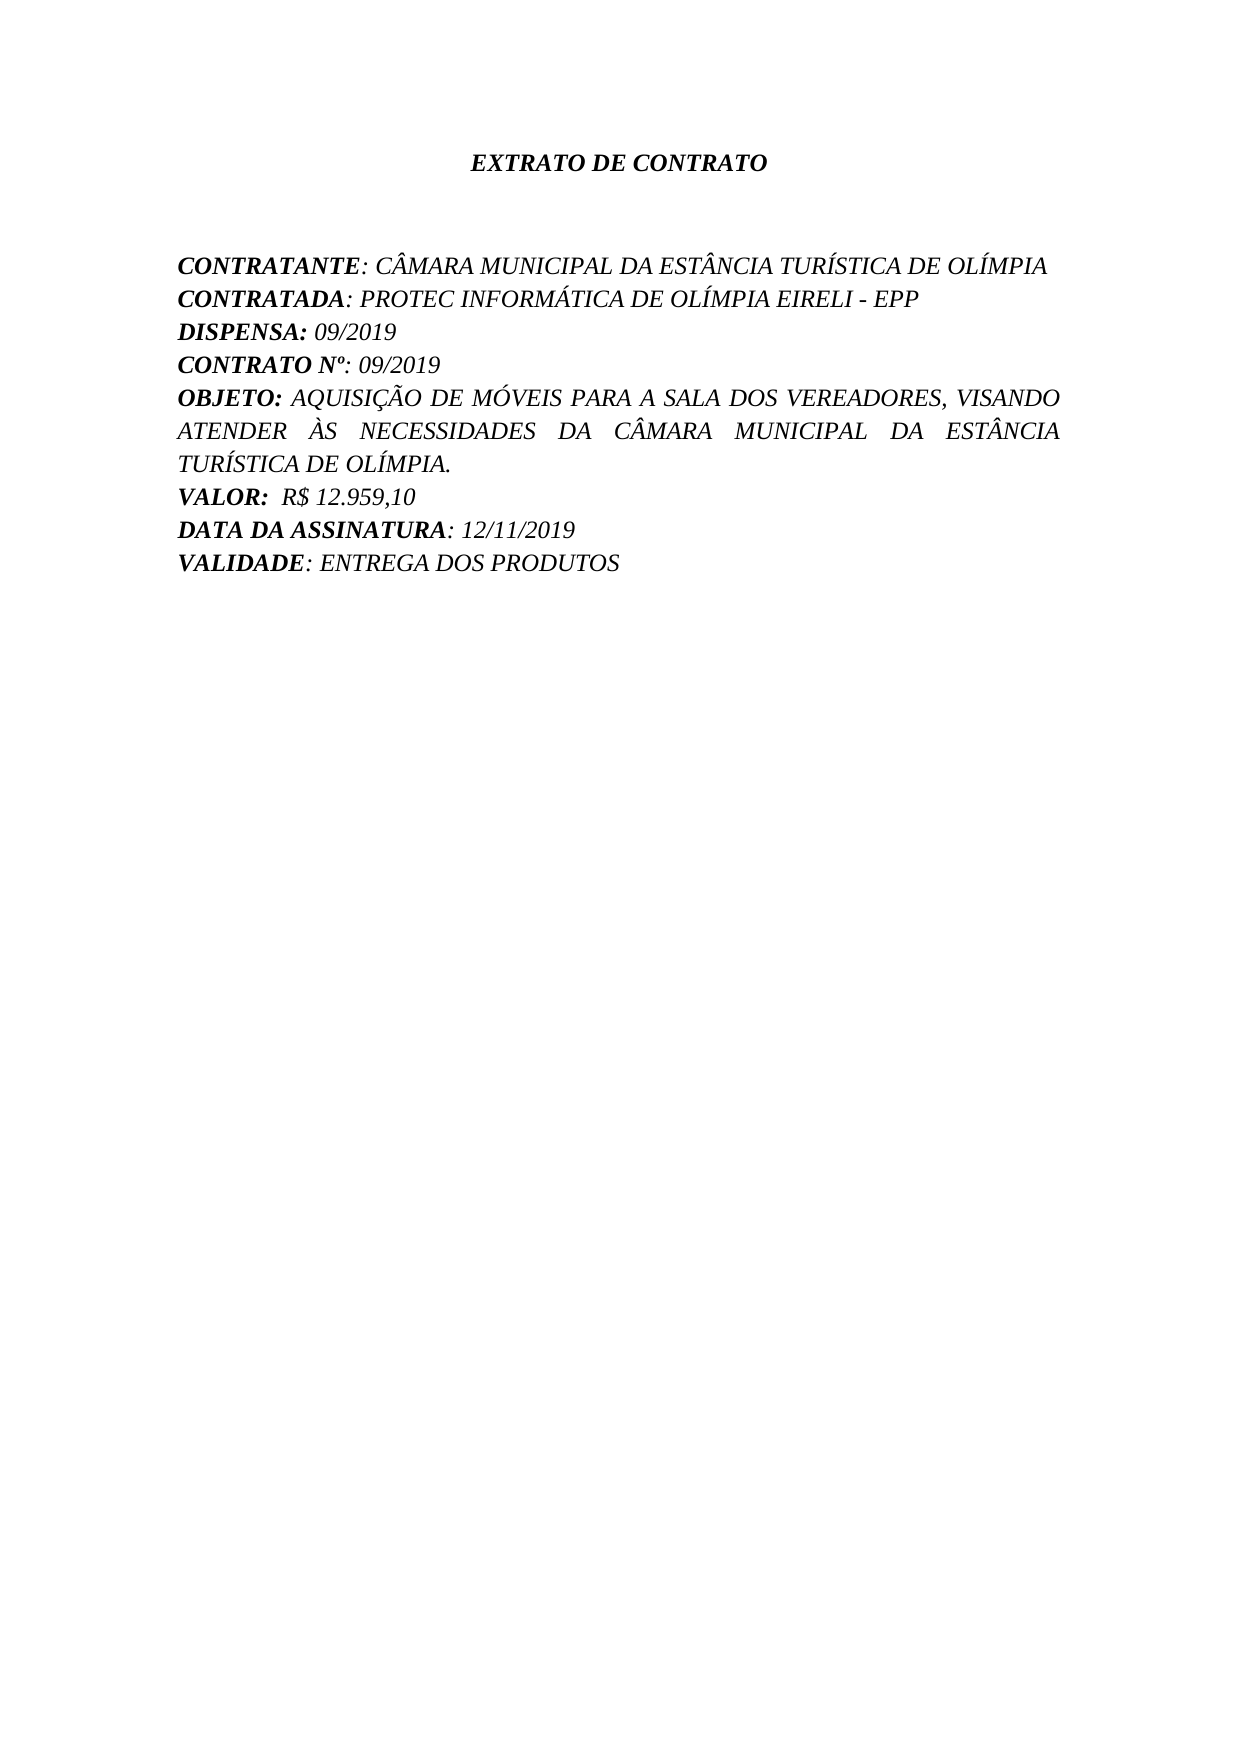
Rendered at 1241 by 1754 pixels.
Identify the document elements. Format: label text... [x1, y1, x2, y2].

text OBJETO: AQUISIÇÃO DE MÓVEIS PARA A SALA DOS VEREADORES, VISANDO ATENDER ÀS NECESSIDADES DA CÂMARA MUNICIPAL DA ESTÂNCIA TURÍSTICA DE OLÍMPIA. [177, 383, 1063, 478]
text CONTRATANTE: CÂMARA MUNICIPAL DA ESTÂNCIA TURÍSTICA DE OLÍMPIA [177, 251, 1063, 280]
text DATA DA ASSINATURA: 12/11/2019 [177, 515, 1063, 544]
text VALOR: R$ 12.959,10 [177, 482, 1063, 511]
text CONTRATO Nº: 09/2019 [177, 350, 1063, 379]
text EXTRATO DE CONTRATO [177, 148, 1063, 176]
text CONTRATADA: PROTEC INFORMÁTICA DE OLÍMPIA EIRELI - EPP [177, 284, 1063, 313]
text DISPENSA: 09/2019 [177, 317, 1063, 346]
text VALIDADE: ENTREGA DOS PRODUTOS [177, 548, 1063, 577]
